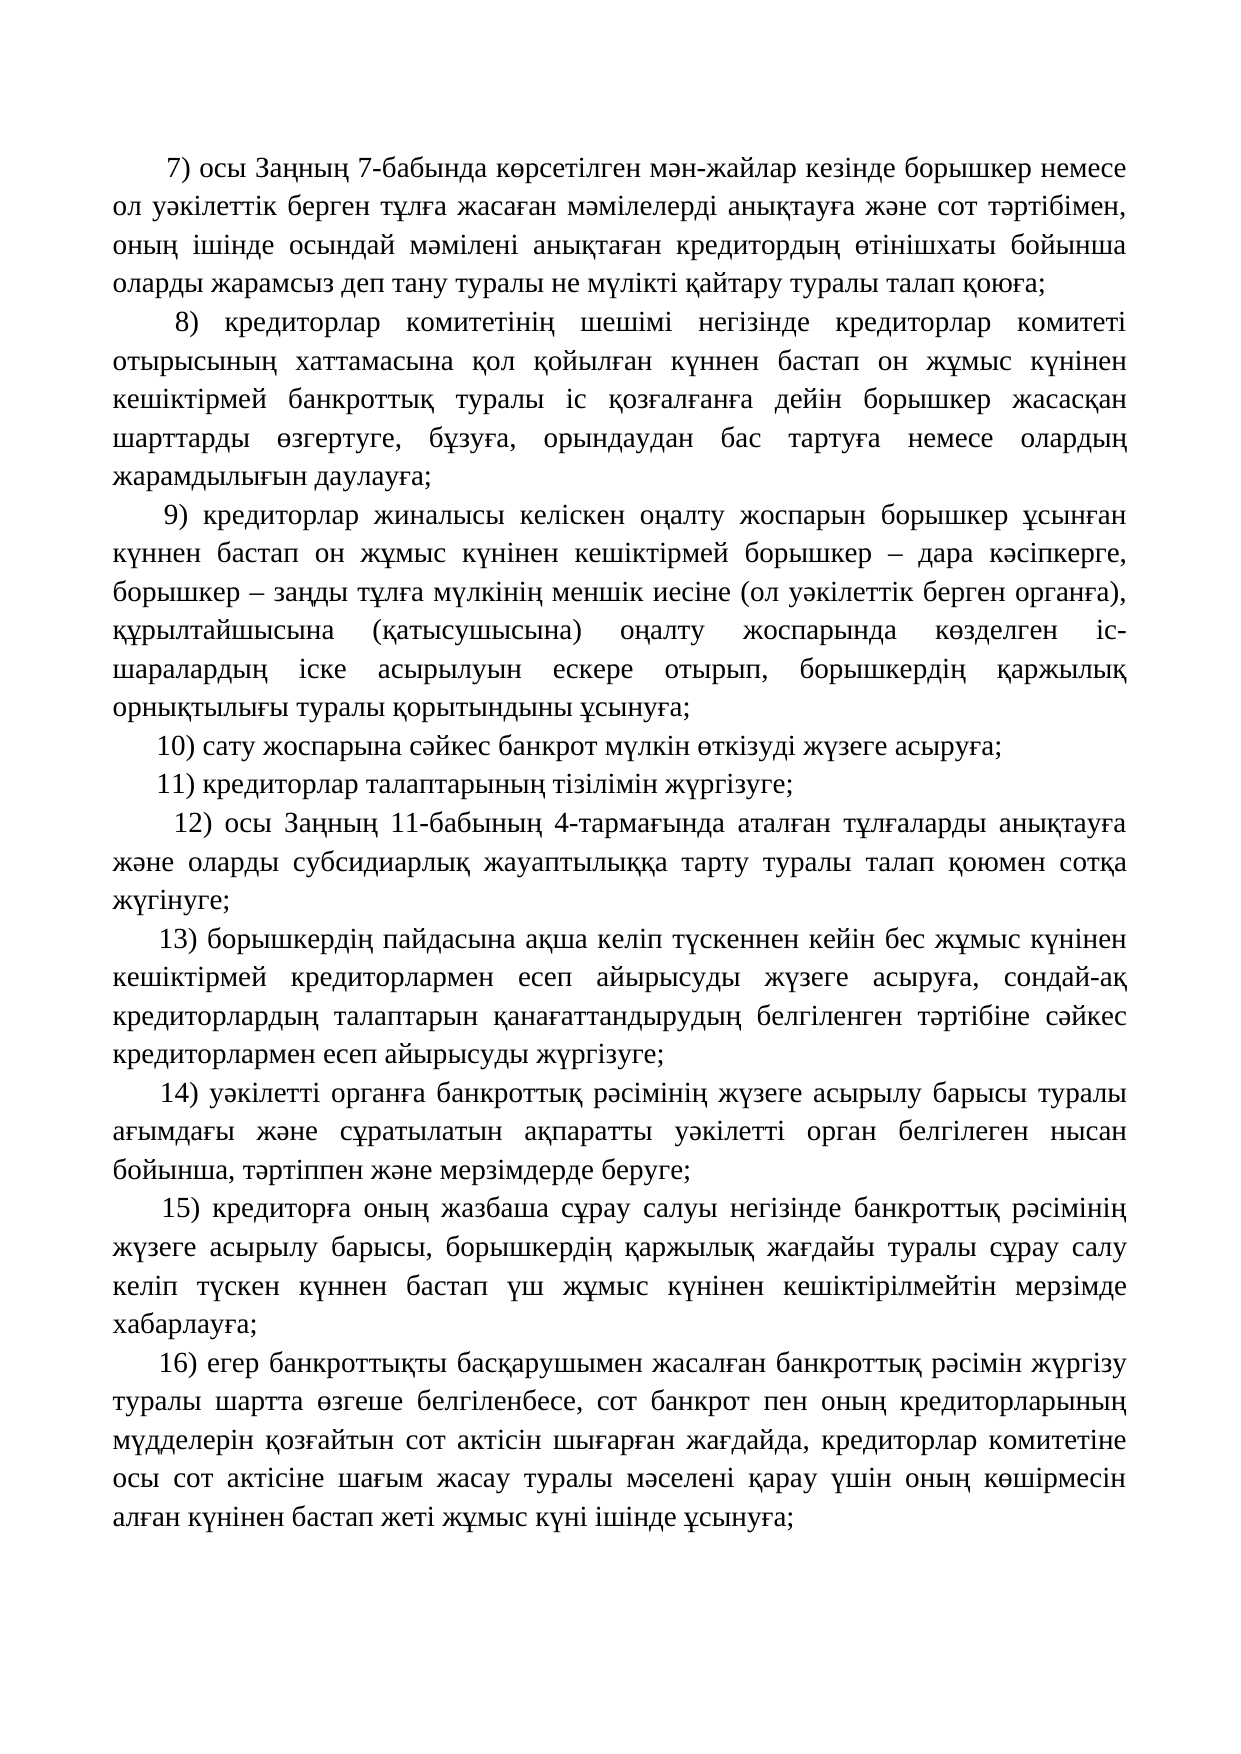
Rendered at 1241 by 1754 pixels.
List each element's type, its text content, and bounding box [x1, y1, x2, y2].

text 7) осы Заңның 7-бабында көрсетілген мән-жайлар кезінде борышкер немесе ол уәкілеттік берген тұлға жасаған мәмілелерді анықтауға және сот тәртібімен, оның ішінде осындай мәмілені анықтаған кредитордың өтінішхаты бойынша оларды жарамсыз деп тану туралы не мүлікті қайтару туралы талап қоюға; [112, 150, 1128, 299]
text 10) сату жоспарына сәйкес банкрот мүлкін өткізуді жүзеге асыруға; [112, 728, 1128, 762]
text 8) кредиторлар комитетінің шешімі негізінде кредиторлар комитеті отырысының хаттамасына қол қойылған күннен бастап он жұмыс күнінен кешіктірмей банкроттық туралы іс қозғалғанға дейін борышкер жасасқан шарттарды өзгертуге, бұзуға, орындаудан бас тартуға немесе олардың жарамдылығын даулауға; [112, 304, 1128, 492]
text 12) осы Заңның 11-бабының 4-тармағында аталған тұлғаларды анықтауға және оларды субсидиарлық жауаптылыққа тарту туралы талап қоюмен сотқа жүгінуге; [112, 805, 1128, 916]
text 11) кредиторлар талаптарының тізілімін жүргізуге; [112, 767, 1128, 800]
text 16) егер банкроттықты басқарушымен жасалған банкроттық рәсімін жүргізу туралы шартта өзгеше белгіленбесе, сот банкрот пен оның кредиторларының мүдделерін қозғайтын сот актісін шығарған жағдайда, кредиторлар комитетіне осы сот актісіне шағым жасау туралы мәселені қарау үшін оның көшірмесін алған күнінен бастап жеті жұмыс күні ішінде ұсынуға; [112, 1345, 1128, 1532]
text 15) кредиторға оның жазбаша сұрау салуы негізінде банкроттық рәсімінің жүзеге асырылу барысы, борышкердің қаржылық жағдайы туралы сұрау салу келіп түскен күннен бастап үш жұмыс күнінен кешіктірілмейтін мерзімде хабарлауға; [112, 1191, 1128, 1340]
text 9) кредиторлар жиналысы келіскен оңалту жоспарын борышкер ұсынған күннен бастап он жұмыс күнінен кешіктірмей борышкер – дара кәсіпкерге, борышкер – заңды тұлға мүлкінің меншік иесіне (ол уәкілеттік берген органға), құрылтайшысына (қатысушысына) оңалту жоспарында көзделген іс-шаралардың іске асырылуын ескере отырып, борышкердің қаржылық орнықтылығы туралы қорытындыны ұсынуға; [112, 497, 1128, 723]
text 14) уәкілетті органға банкроттық рәсімінің жүзеге асырылу барысы туралы ағымдағы және сұратылатын ақпаратты уәкілетті орган белгілеген нысан бойынша, тәртіппен және мерзімдерде беруге; [112, 1075, 1128, 1186]
text 13) борышкердің пайдасына ақша келіп түскеннен кейiн бес жұмыс күнінен кешіктірмей кредиторлармен есеп айырысуды жүзеге асыруға, сондай-ақ кредиторлардың талаптарын қанағаттандырудың белгіленген тәртібіне сәйкес кредиторлармен есеп айырысуды жүргізуге; [112, 921, 1128, 1070]
